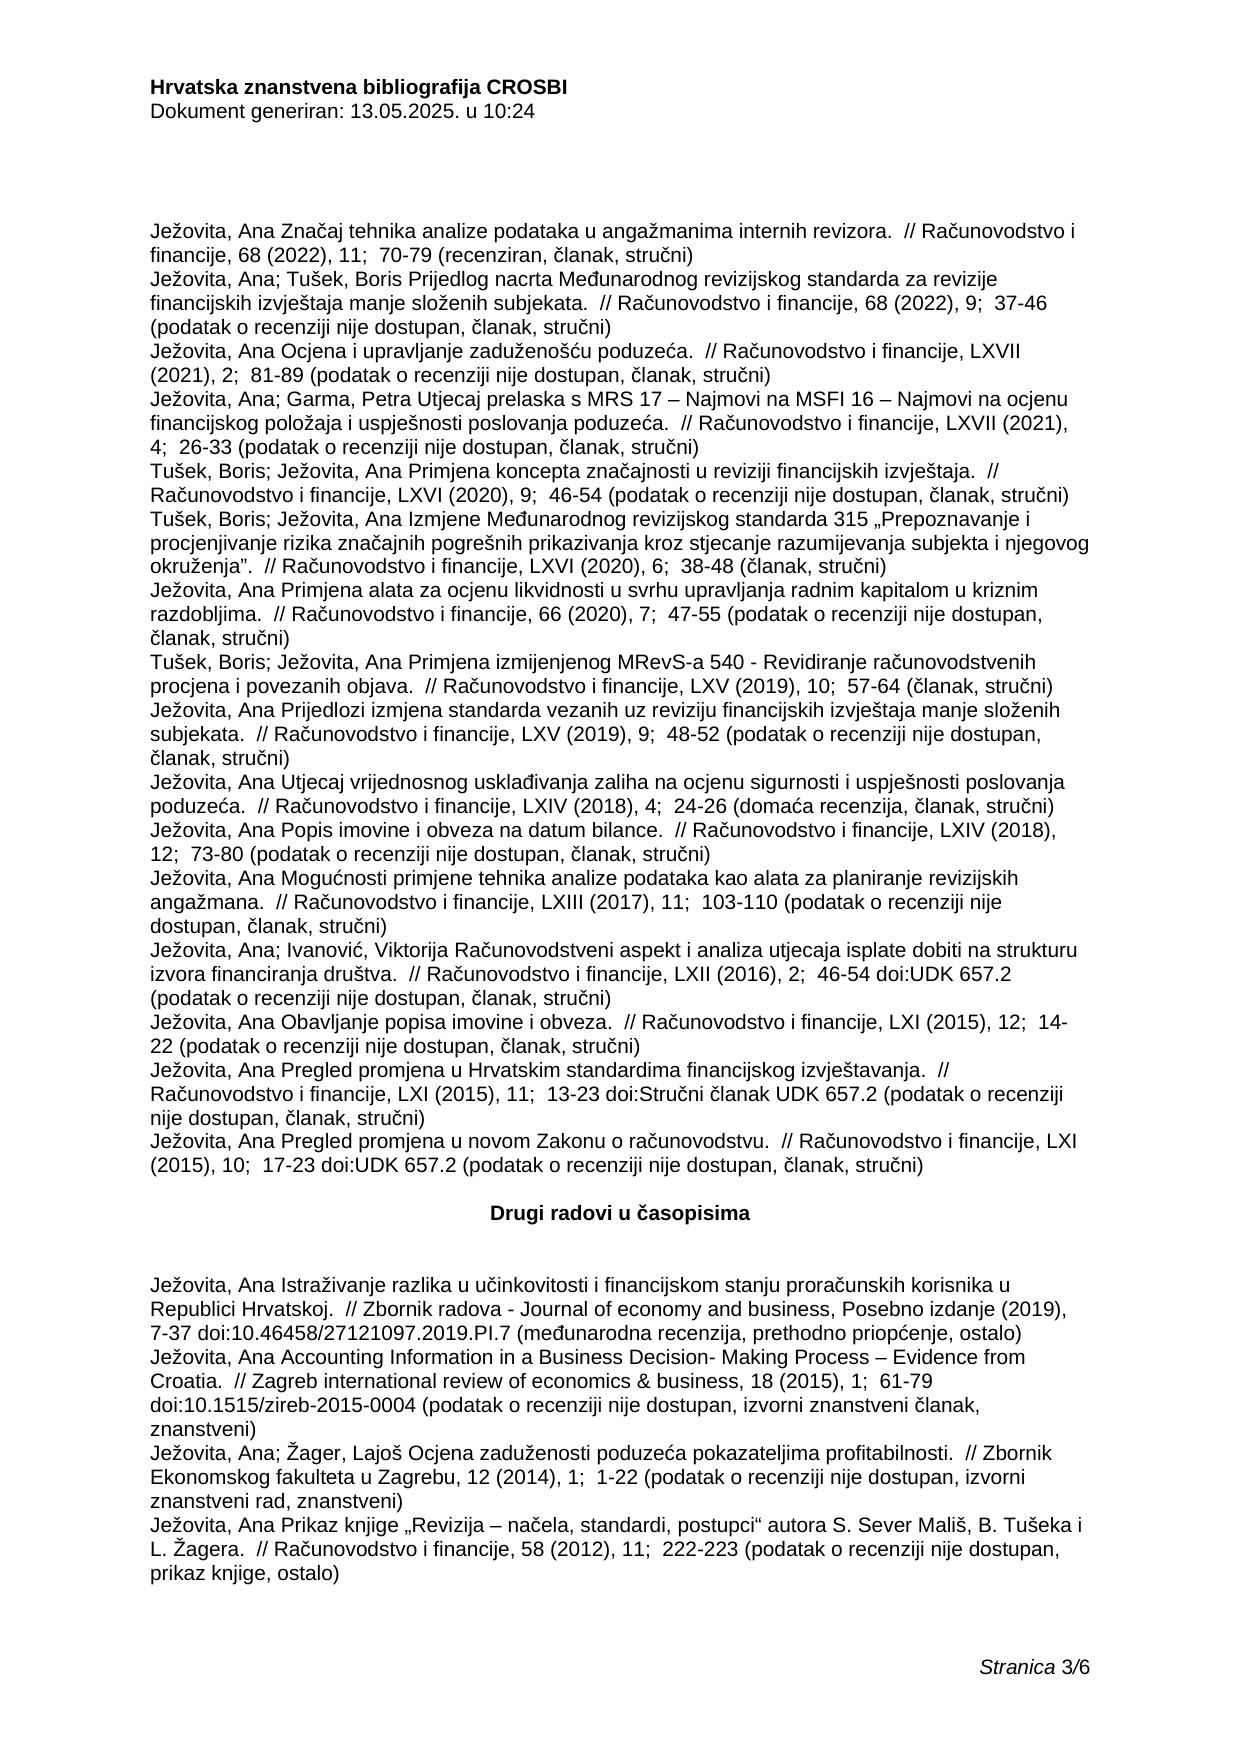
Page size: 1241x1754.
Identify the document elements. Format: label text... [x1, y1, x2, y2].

text Ježovita, Ana [150, 1273, 1090, 1345]
text Ježovita, Ana [150, 818, 1090, 866]
text Ježovita, Ana [150, 1345, 1090, 1441]
text Tušek, Boris; Ježovita, Ana [150, 650, 1090, 698]
text Ježovita, Ana [150, 1009, 1090, 1057]
text Ježovita, Ana; Ivanović, Viktorija [150, 938, 1090, 1009]
text Ježovita, Ana; Garma, Petra [150, 387, 1090, 458]
text Ježovita, Ana [150, 698, 1090, 770]
text Ježovita, Ana [150, 578, 1090, 650]
text Tušek, Boris; Ježovita, Ana [150, 458, 1090, 506]
subtitle Drugi radovi u časopisima [150, 1201, 1090, 1225]
text Ježovita, Ana [150, 866, 1090, 938]
text Ježovita, Ana [150, 1129, 1090, 1177]
text Ježovita, Ana; Tušek, Boris [150, 267, 1090, 339]
text Ježovita, Ana [150, 1513, 1090, 1584]
text Ježovita, Ana; Žager, Lajoš [150, 1441, 1090, 1513]
text Ježovita, Ana [150, 770, 1090, 818]
text Ježovita, Ana [150, 339, 1090, 387]
text Ježovita, Ana [150, 219, 1090, 267]
text Tušek, Boris; Ježovita, Ana [150, 506, 1090, 578]
text Ježovita, Ana [150, 1057, 1090, 1129]
